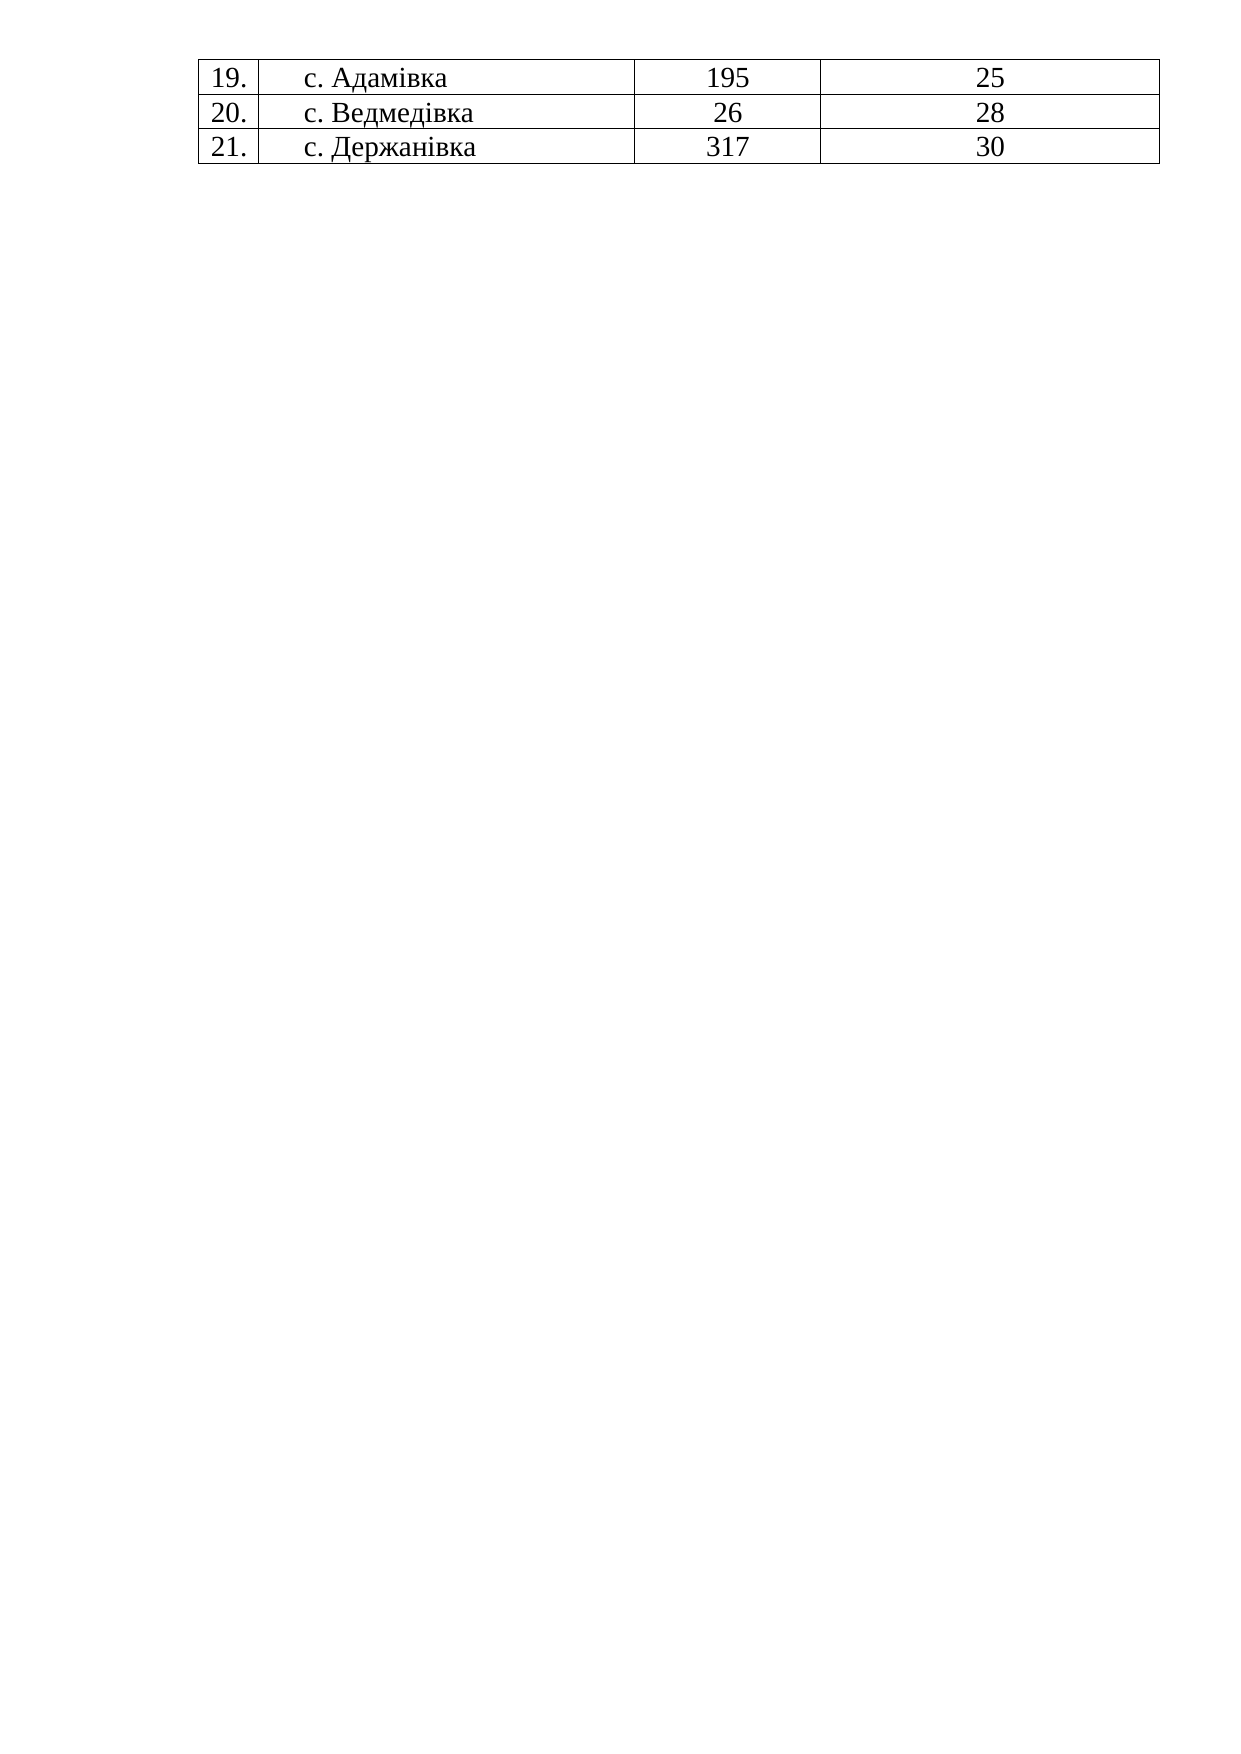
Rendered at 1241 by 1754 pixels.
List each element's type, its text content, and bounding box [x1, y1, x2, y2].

table_cell с. Адамівка [259, 60, 634, 94]
table_cell 28 [821, 95, 1159, 128]
table_cell 19. [199, 60, 258, 94]
table_cell с. Держанівка [259, 129, 634, 163]
table_cell 317 [635, 129, 820, 163]
table_cell 30 [821, 129, 1159, 163]
table_cell 26 [635, 95, 820, 128]
table_cell 21. [199, 129, 258, 163]
table_cell с. Ведмедівка [259, 95, 634, 128]
table_cell 20. [199, 95, 258, 128]
table_cell 195 [635, 60, 820, 94]
table_cell 25 [821, 60, 1159, 94]
